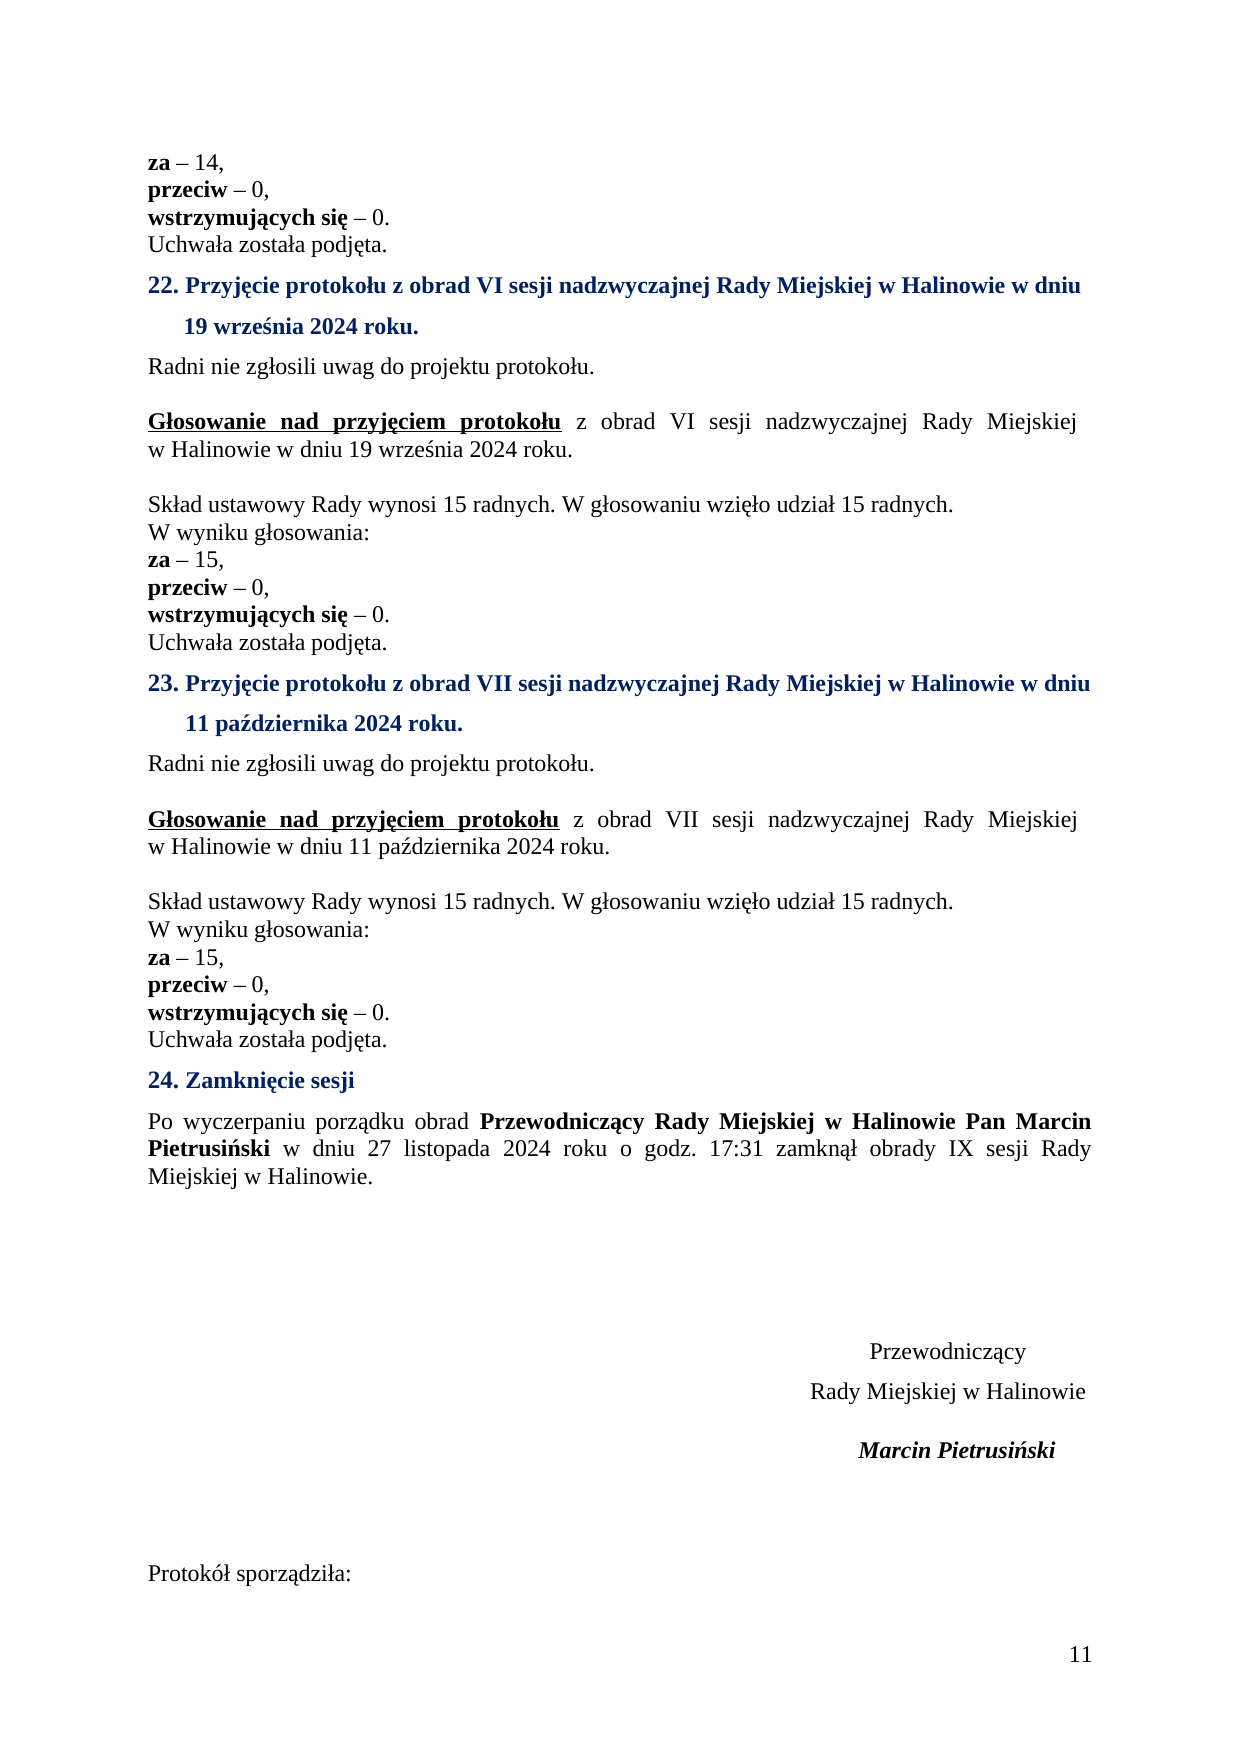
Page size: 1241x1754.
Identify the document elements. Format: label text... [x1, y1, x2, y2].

text Głosowanie nad przyjęciem protokołu z obrad VII sesji nadzwyczajnej Rady Miejskiej w Halinowie w dniu 11 października 2024 roku. [148, 804, 1093, 860]
text za – 15, [148, 943, 1093, 970]
text za – 14, [148, 148, 1093, 175]
text Skład ustawowy Rady wynosi 15 radnych. W głosowaniu wzięło udział 15 radnych. [148, 887, 1093, 915]
text wstrzymujących się – 0. [148, 600, 1093, 628]
text Przewodniczący [797, 1337, 1098, 1365]
text za – 15, [148, 545, 1093, 573]
text 19 września 2024 roku. [148, 312, 1093, 339]
text Radni nie zgłosili uwag do projektu protokołu. [148, 352, 1093, 379]
text przeciw – 0, [148, 970, 1093, 998]
text wstrzymujących się – 0. [148, 998, 1093, 1025]
text Protokół sporządziła: [148, 1559, 1093, 1587]
text Głosowanie nad przyjęciem protokołu z obrad VI sesji nadzwyczajnej Rady Miejskiej w Halinowie w dniu 19 września 2024 roku. [148, 407, 1093, 462]
list Przyjęcie protokołu z obrad VI sesji nadzwyczajnej Rady Miejskiej w Halinowie w dniu [148, 271, 1093, 299]
text Skład ustawowy Rady wynosi 15 radnych. W głosowaniu wzięło udział 15 radnych. [148, 490, 1093, 517]
text W wyniku głosowania: [148, 915, 1093, 943]
list Zamknięcie sesji [148, 1066, 1093, 1094]
list 11 października 2024 roku. [185, 709, 1093, 737]
text W wyniku głosowania: [148, 517, 1093, 545]
text Uchwała została podjęta. [148, 628, 1093, 656]
text przeciw – 0, [148, 573, 1093, 600]
text Uchwała została podjęta. [148, 1025, 1093, 1053]
text Po wyczerpaniu porządku obrad Przewodniczący Rady Miejskiej w Halinowie Pan Marcin Pietrusiński w dniu 27 listopada 2024 roku o godz. 17:31 zamknął obrady IX sesji Rady Miejskiej w Halinowie. [148, 1107, 1093, 1189]
text Radni nie zgłosili uwag do projektu protokołu. [148, 749, 1093, 777]
list Przyjęcie protokołu z obrad VII sesji nadzwyczajnej Rady Miejskiej w Halinowie w dniu [148, 668, 1093, 697]
text Uchwała została podjęta. [148, 230, 1093, 258]
text Rady Miejskiej w Halinowie [797, 1377, 1099, 1405]
text Marcin Pietrusiński [797, 1436, 1099, 1464]
text przeciw – 0, [148, 175, 1093, 203]
text wstrzymujących się – 0. [148, 203, 1093, 230]
